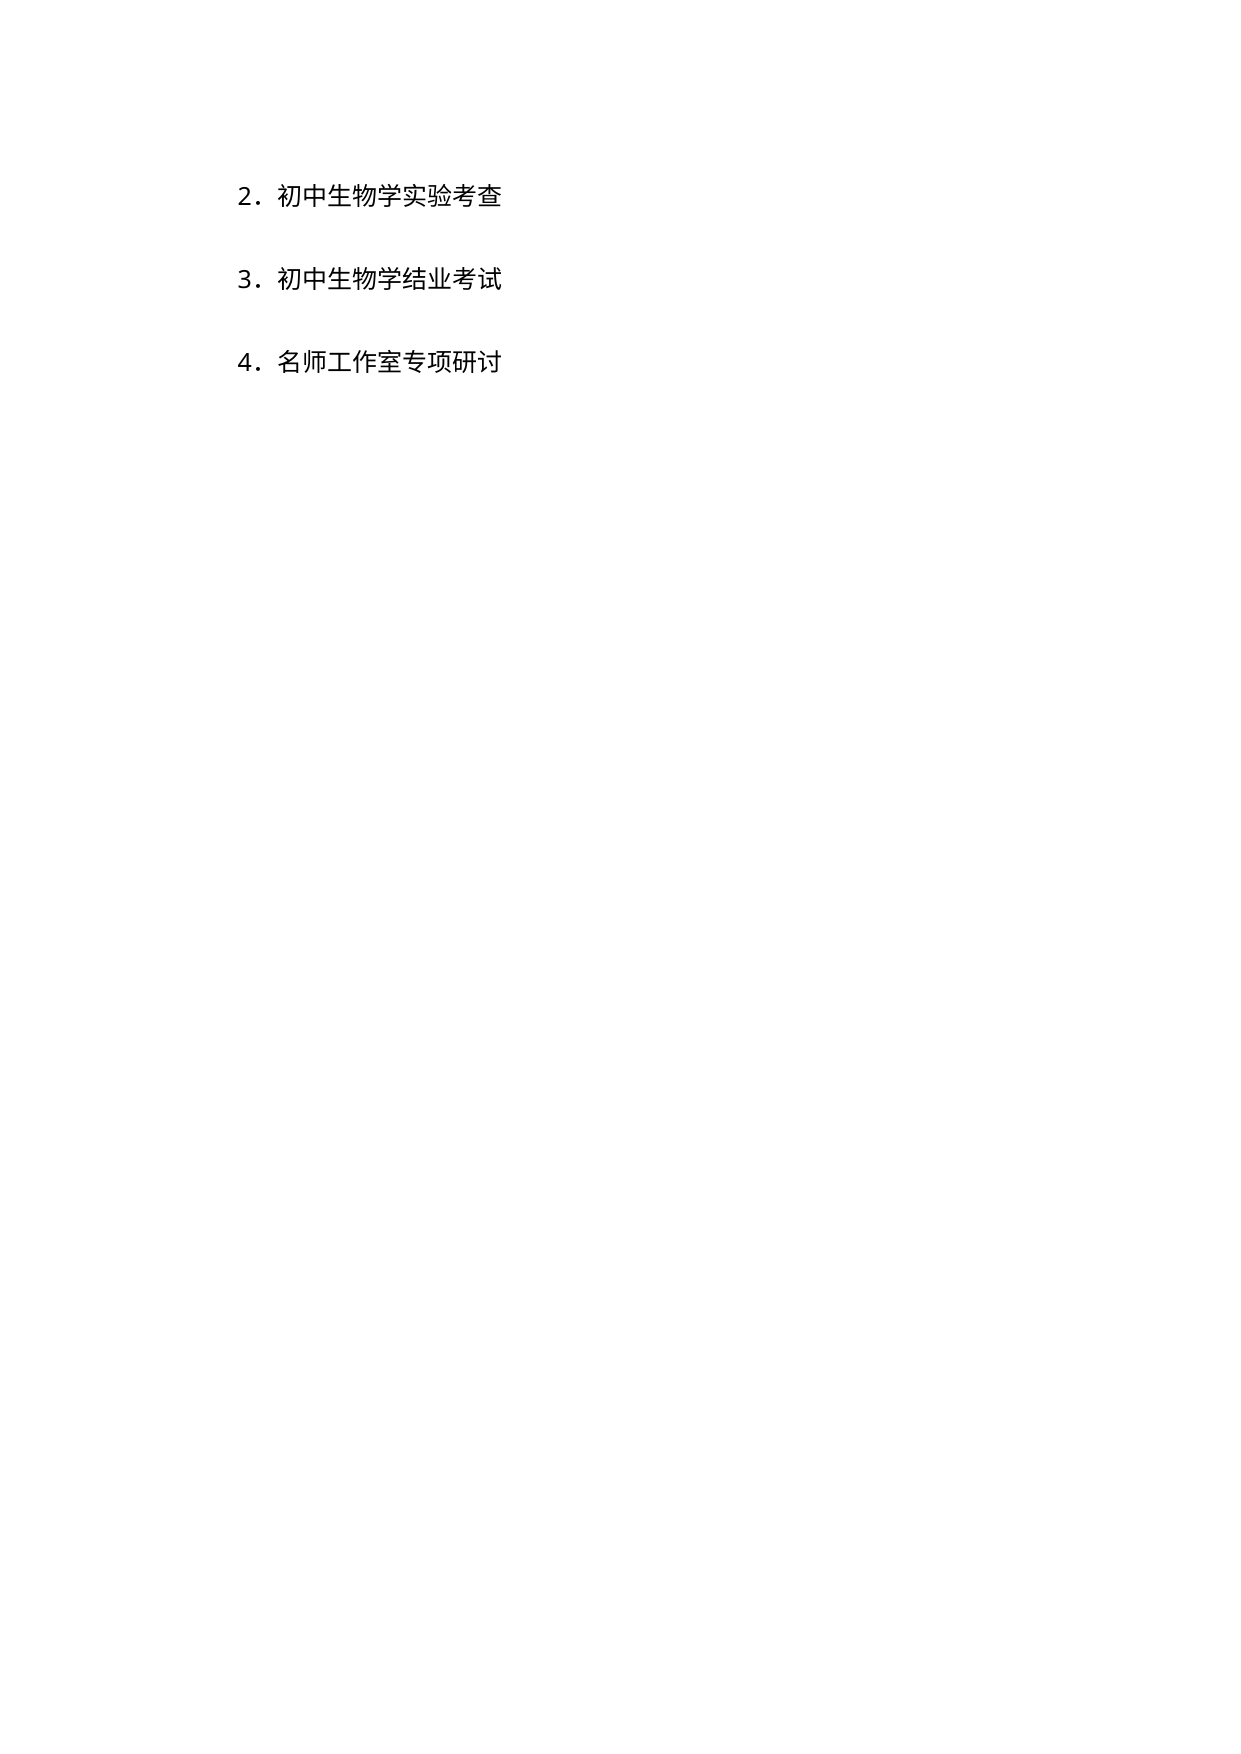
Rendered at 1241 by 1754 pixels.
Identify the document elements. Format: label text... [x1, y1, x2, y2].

text 2．初中生物学实验考查 [187, 162, 1053, 227]
text 4．名师工作室专项研讨 [187, 328, 1053, 393]
text 3．初中生物学结业考试 [187, 245, 1053, 310]
